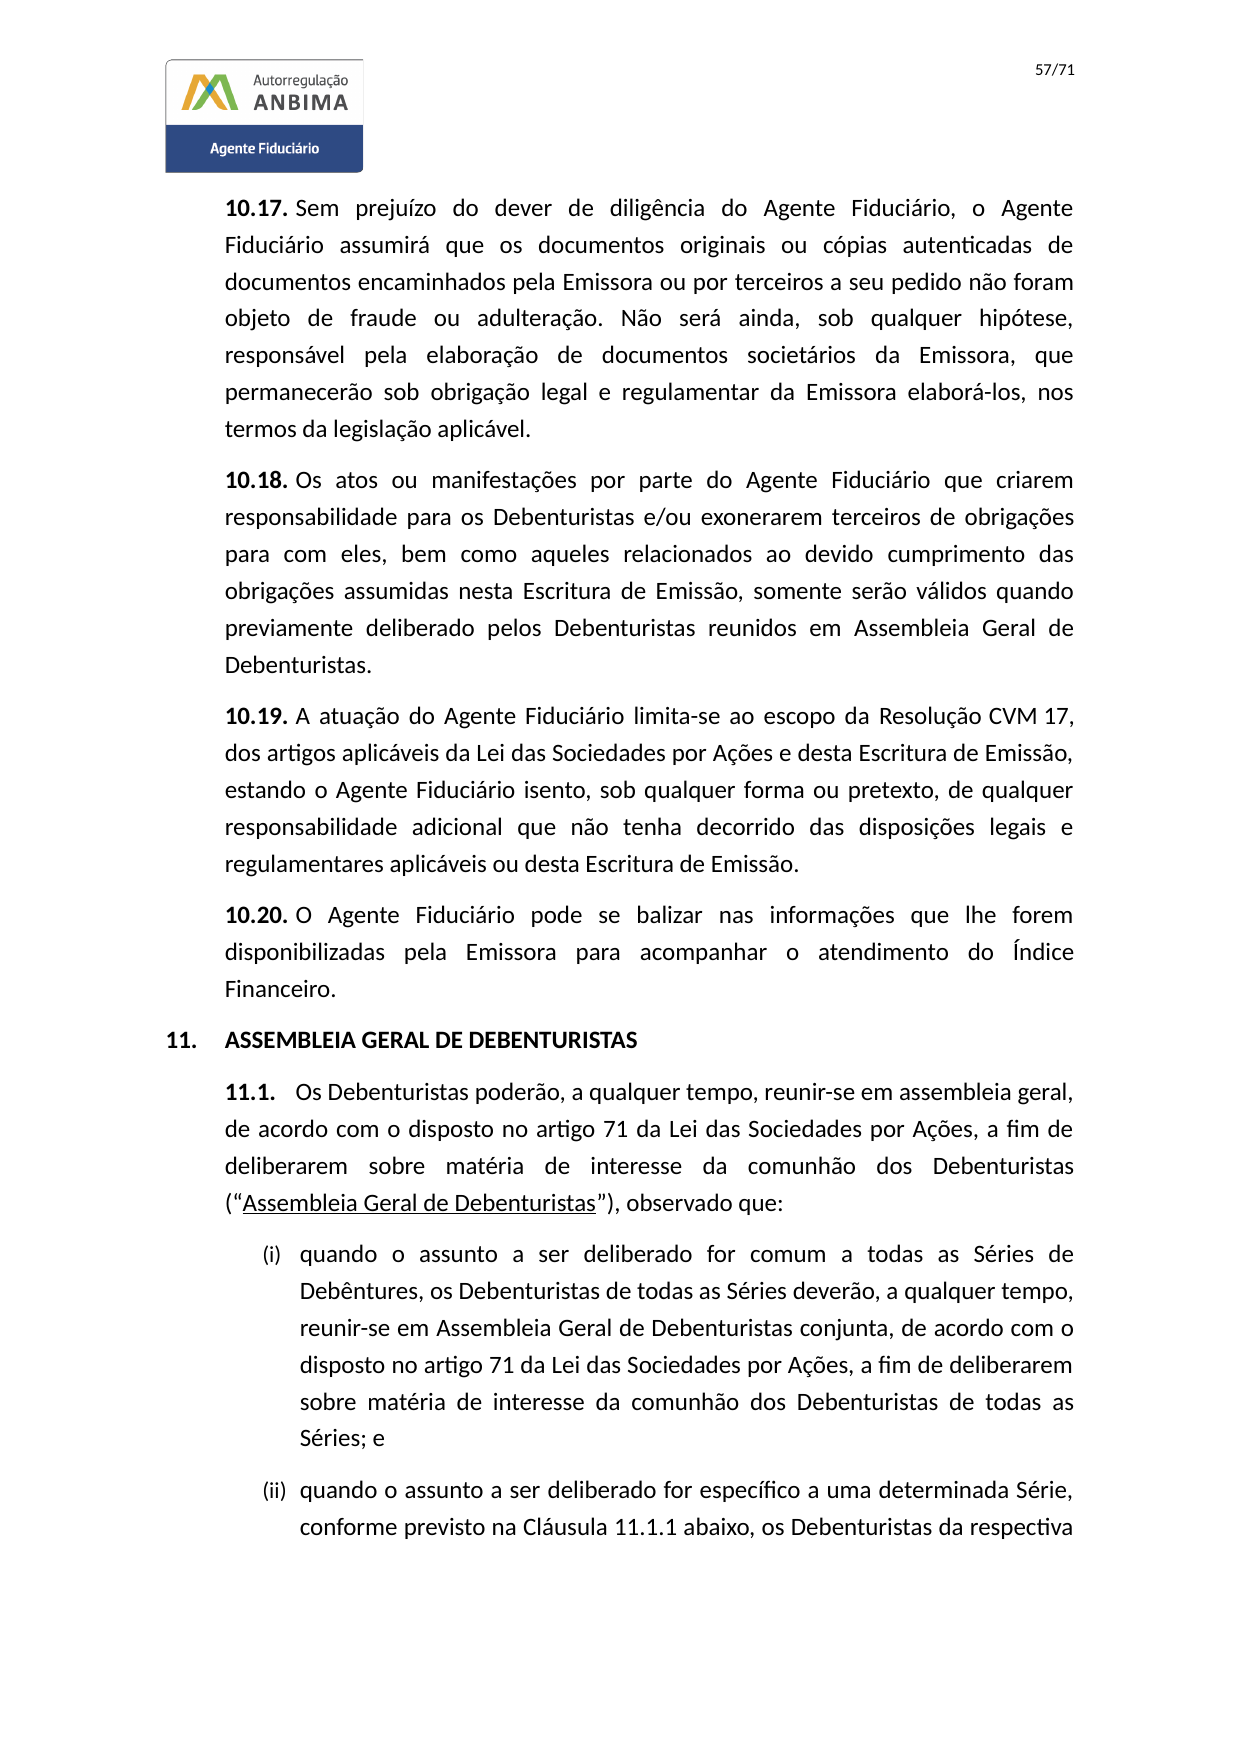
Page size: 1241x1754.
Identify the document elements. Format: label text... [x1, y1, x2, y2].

list Os atos ou manifestações por parte do Agente Fiduciário que criarem responsabilidade para os Debenturistas e/ou exonerarem terceiros de obrigações para com eles, bem como aqueles relacionados ao devido cumprimento das obrigações assumidas nesta Escritura de Emissão, somente serão válidos quando previamente deliberado pelos Debenturistas reunidos em Assembleia Geral de Debenturistas. [224, 465, 1075, 679]
text Os Debenturistas poderão, a qualquer tempo, reunir-se em assembleia geral, de acordo com o disposto no artigo 71 da Lei das Sociedades por Ações, a fim de deliberarem sobre matéria de interesse da comunhão dos Debenturistas (“Assembleia Geral de Debenturistas”), observado que: [224, 1076, 1075, 1217]
list Sem prejuízo do dever de diligência do Agente Fiduciário, o Agente Fiduciário assumirá que os documentos originais ou cópias autenticadas de documentos encaminhados pela Emissora ou por terceiros a seu pedido não foram objeto de fraude ou adulteração. Não será ainda, sob qualquer hipótese, responsável pela elaboração de documentos societários da Emissora, que permanecerão sob obrigação legal e regulamentar da Emissora elaborá-los, nos termos da legislação aplicável. [224, 192, 1075, 444]
list quando o assunto a ser deliberado for comum a todas as Séries de Debêntures, os Debenturistas de todas as Séries deverão, a qualquer tempo, reunir-se em Assembleia Geral de Debenturistas conjunta, de acordo com o disposto no artigo 71 da Lei das Sociedades por Ações, a fim de deliberarem sobre matéria de interesse da comunhão dos Debenturistas de todas as Séries; e [262, 1238, 1075, 1453]
picture [165, 59, 364, 173]
list A atuação do Agente Fiduciário limita-se ao escopo da Resolução CVM 17, dos artigos aplicáveis da Lei das Sociedades por Ações e desta Escritura de Emissão, estando o Agente Fiduciário isento, sob qualquer forma ou pretexto, de qualquer responsabilidade adicional que não tenha decorrido das disposições legais e regulamentares aplicáveis ou desta Escritura de Emissão. [224, 701, 1075, 878]
text ASSEMBLEIA GERAL DE DEBENTURISTAS [165, 1025, 1075, 1055]
list O Agente Fiduciário pode se balizar nas informações que lhe forem disponibilizadas pela Emissora para acompanhar o atendimento do Índice Financeiro. [224, 899, 1075, 1004]
